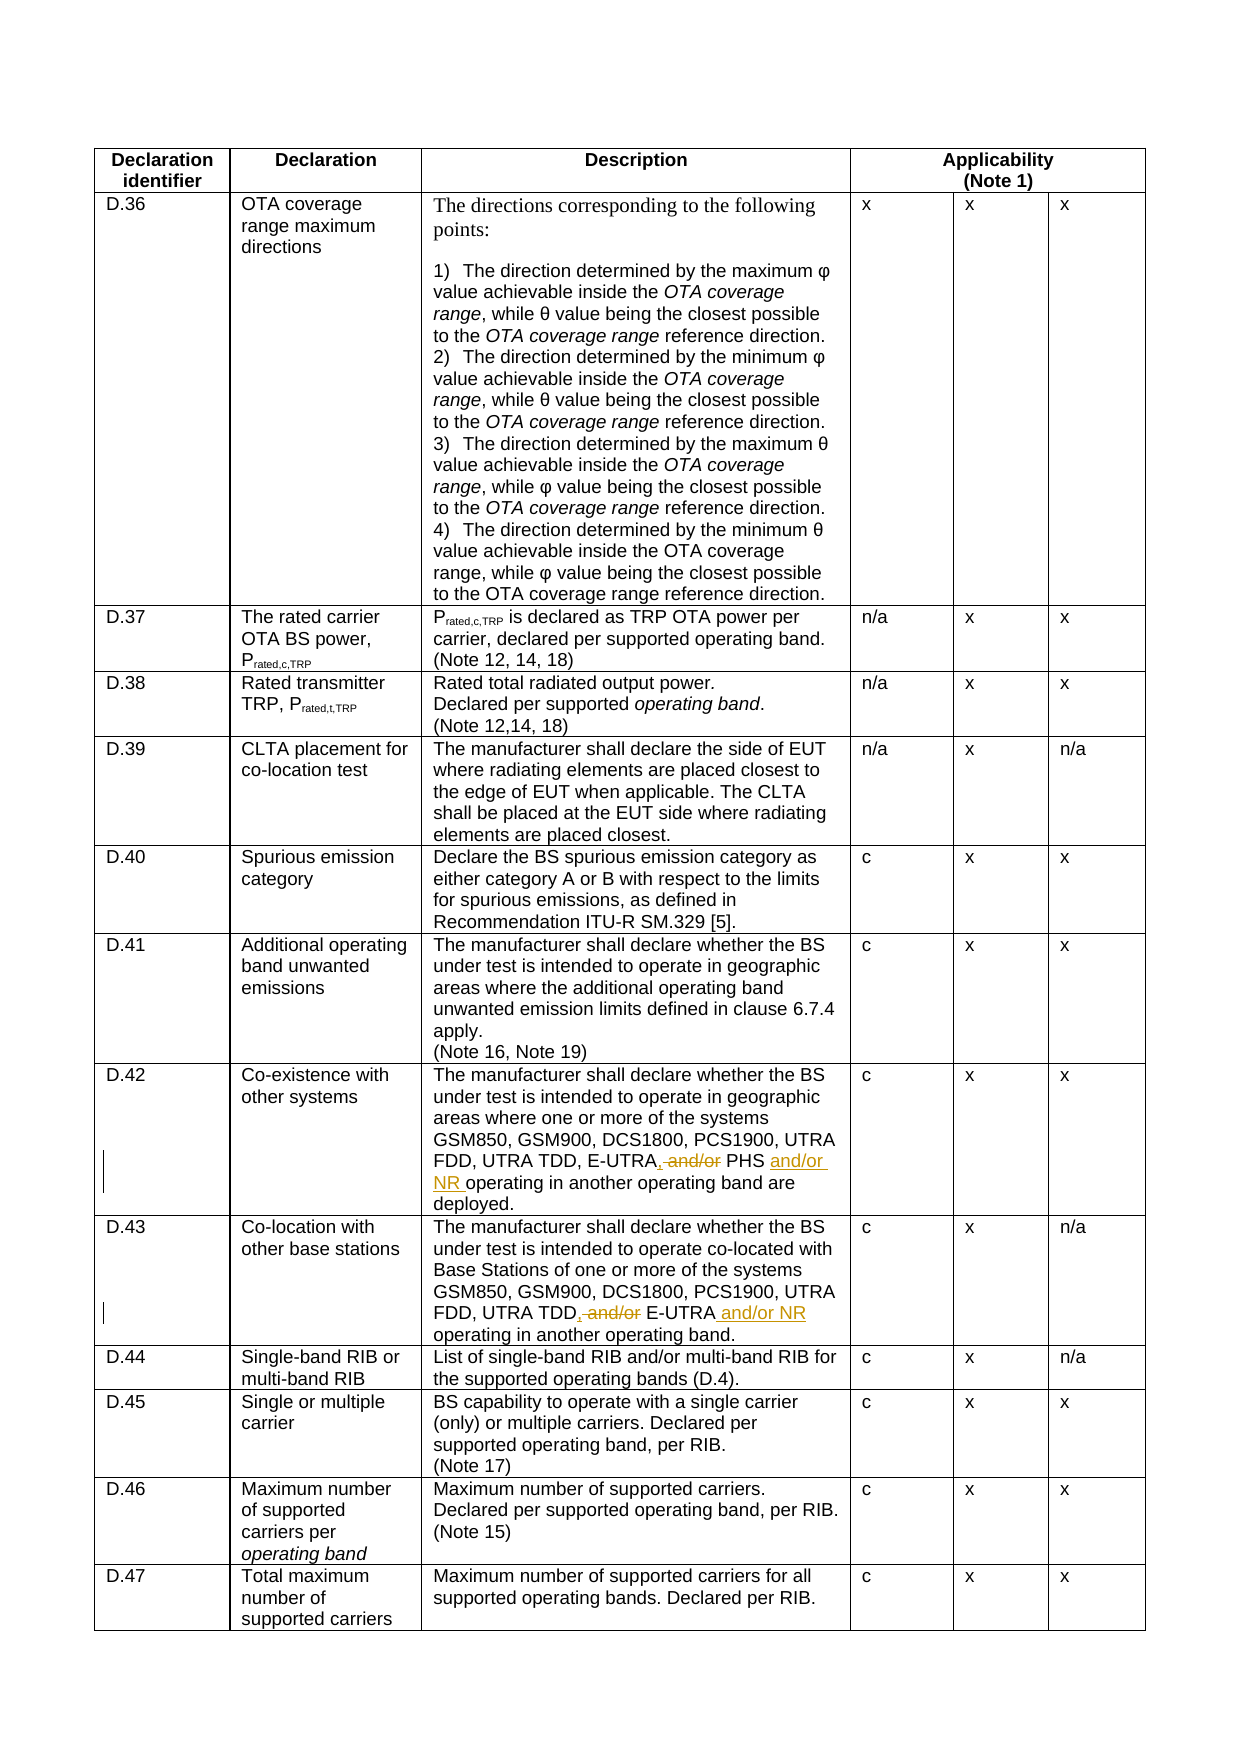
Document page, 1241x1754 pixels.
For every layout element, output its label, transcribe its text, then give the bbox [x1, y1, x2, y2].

table_cell D.42 [95, 1064, 229, 1215]
table_cell x [851, 193, 953, 605]
table_cell Prated,c,TRP is declared as TRP OTA power per carrier, declared per supported operating band. (Note 12, 14, 18) [422, 606, 850, 671]
table_cell x [954, 934, 1048, 1063]
table_cell x [954, 1390, 1048, 1477]
table_cell x [1049, 193, 1145, 605]
table_cell The rated carrier OTA BS power, Prated,c,TRP [231, 606, 421, 671]
table_cell BS capability to operate with a single carrier (only) or multiple carriers. Declared per supported operating band, per RIB. (Note 17) [422, 1390, 850, 1477]
table_cell Single or multiple carrier [231, 1390, 421, 1477]
table_cell Co-location with other base stations [231, 1216, 421, 1345]
table_cell D.44 [95, 1346, 229, 1389]
table_cell D.40 [95, 846, 229, 932]
table_cell c [851, 1216, 953, 1345]
table_cell x [954, 606, 1048, 671]
table_cell CLTA placement for co-location test [231, 737, 421, 845]
table_cell x [954, 193, 1048, 605]
table_cell n/a [1049, 1216, 1145, 1345]
table_cell The manufacturer shall declare whether the BS under test is intended to operate in geographic areas where one or more of the systems GSM850, GSM900, DCS1800, PCS1900, UTRA FDD, UTRA TDD, E-UTRA PHS operating in another operating band are deployed. [422, 1064, 850, 1215]
table_cell x [954, 1064, 1048, 1215]
table_cell n/a [1049, 1346, 1145, 1389]
table_cell Declare the BS spurious emission category as either category A or B with respect to the limits for spurious emissions, as defined in Recommendation ITU-R SM.329 [5]. [422, 846, 850, 932]
table_cell x [954, 1565, 1048, 1630]
table_cell x [954, 846, 1048, 932]
table_cell Co-existence with other systems [231, 1064, 421, 1215]
table_cell c [851, 846, 953, 932]
table_cell x [954, 672, 1048, 736]
table_cell The manufacturer shall declare whether the BS under test is intended to operate co-located with Base Stations of one or more of the systems GSM850, GSM900, DCS1800, PCS1900, UTRA FDD, UTRA TDD E-UTRA operating in another operating band. [422, 1216, 850, 1345]
table_cell x [1049, 1390, 1145, 1477]
table_cell Rated transmitter TRP, Prated,t,TRP [231, 672, 421, 736]
table_cell n/a [851, 737, 953, 845]
table_cell c [851, 934, 953, 1063]
table_cell x [1049, 1064, 1145, 1215]
table_cell D.45 [95, 1390, 229, 1477]
table_cell D.39 [95, 737, 229, 845]
table_cell x [1049, 934, 1145, 1063]
table_cell The directions corresponding to the following points: 1) The direction determined by the maximum φ value achievable inside the OTA coverage range, while θ value being the closest possible to the OTA coverage range reference direction. 2) The direction determined by the minimum φ value achievable inside the OTA coverage range, while θ value being the closest possible to the OTA coverage range reference direction. 3) The direction determined by the maximum θ value achievable inside the OTA coverage range, while φ value being the closest possible to the OTA coverage range reference direction. 4) The direction determined by the minimum θ value achievable inside the OTA coverage range, while φ value being the closest possible to the OTA coverage range reference direction. [422, 193, 850, 605]
table_cell n/a [1049, 737, 1145, 845]
table_header Declaration identifier [95, 149, 229, 192]
table_header Description [422, 149, 850, 192]
table_cell D.43 [95, 1216, 229, 1345]
table_cell x [954, 737, 1048, 845]
table_cell c [851, 1478, 953, 1564]
table_header Applicability (Note 1) [851, 149, 1145, 192]
table_cell The manufacturer shall declare the side of EUT where radiating elements are placed closest to the edge of EUT when applicable. The CLTA shall be placed at the EUT side where radiating elements are placed closest. [422, 737, 850, 845]
table_cell x [1049, 846, 1145, 932]
table_cell D.37 [95, 606, 229, 671]
table_cell Maximum number of supported carriers per operating band [231, 1478, 421, 1564]
table_cell x [1049, 1565, 1145, 1630]
table_cell Single-band RIB or multi-band RIB [231, 1346, 421, 1389]
table_cell x [1049, 672, 1145, 736]
table_cell D.47 [95, 1565, 229, 1630]
table_cell D.41 [95, 934, 229, 1063]
table_cell n/a [851, 672, 953, 736]
table_cell x [954, 1346, 1048, 1389]
table_cell Maximum number of supported carriers. Declared per supported operating band, per RIB. (Note 15) [422, 1478, 850, 1564]
table_cell c [851, 1390, 953, 1477]
table_cell x [1049, 606, 1145, 671]
table_cell OTA coverage range maximum directions [231, 193, 421, 605]
table_cell n/a [851, 606, 953, 671]
table_cell D.36 [95, 193, 229, 605]
table_cell Additional operating band unwanted emissions [231, 934, 421, 1063]
table_cell D.38 [95, 672, 229, 736]
table_cell c [851, 1064, 953, 1215]
table_cell x [954, 1216, 1048, 1345]
table_cell x [954, 1478, 1048, 1564]
table_cell D.46 [95, 1478, 229, 1564]
table_cell Spurious emission category [231, 846, 421, 932]
table_cell Rated total radiated output power. Declared per supported operating band. (Note 12,14, 18) [422, 672, 850, 736]
table_cell Maximum number of supported carriers for all supported operating bands. Declared per RIB. [422, 1565, 850, 1630]
table_cell List of single-band RIB and/or multi-band RIB for the supported operating bands (D.4). [422, 1346, 850, 1389]
table_cell The manufacturer shall declare whether the BS under test is intended to operate in geographic areas where the additional operating band unwanted emission limits defined in clause 6.7.4 apply. (Note 16, Note 19) [422, 934, 850, 1063]
table_cell c [851, 1565, 953, 1630]
table_cell Total maximum number of supported carriers [231, 1565, 421, 1630]
table_cell x [1049, 1478, 1145, 1564]
table_header Declaration [231, 149, 421, 192]
table_cell c [851, 1346, 953, 1389]
